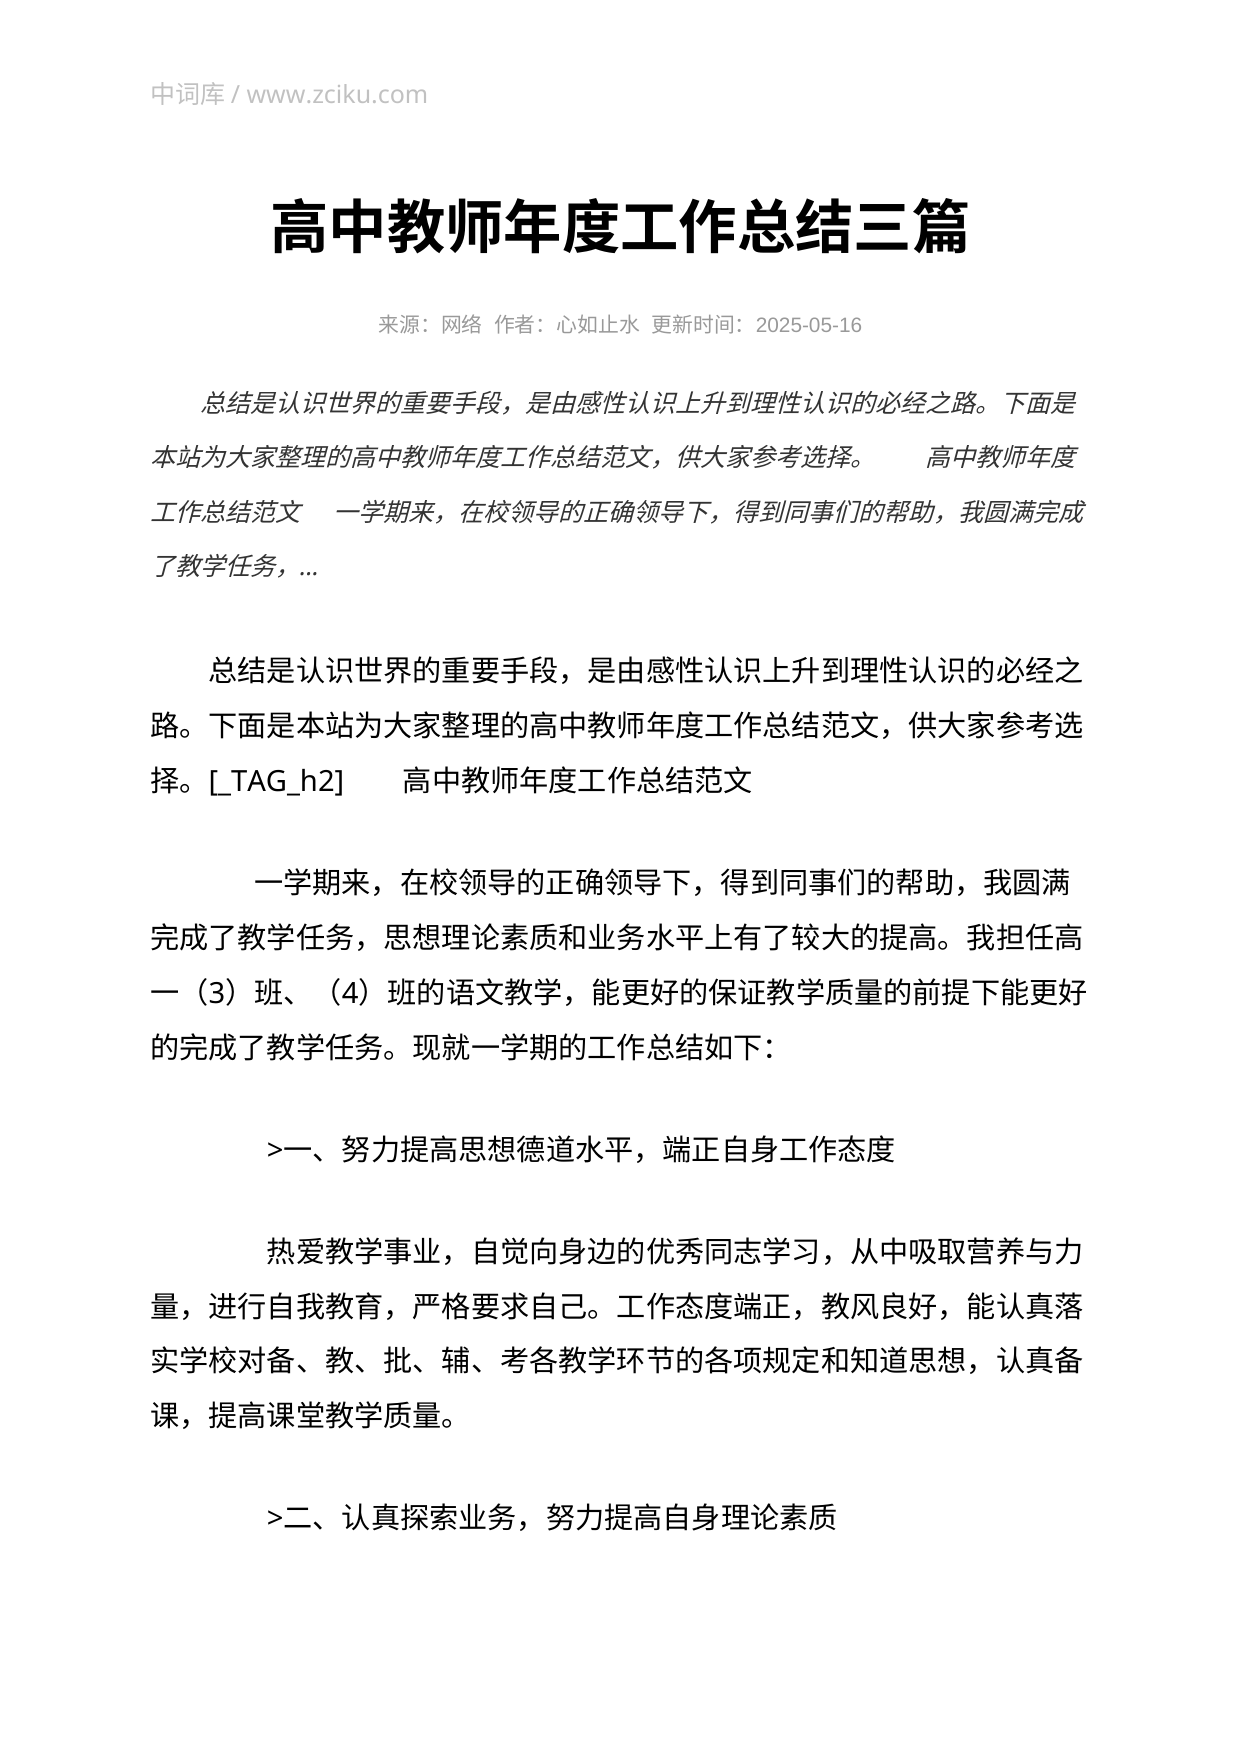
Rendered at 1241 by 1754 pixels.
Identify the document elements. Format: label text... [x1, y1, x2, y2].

text 一学期来，在校领导的正确领导下，得到同事们的帮助，我圆满完成了教学任务，思想理论素质和业务水平上有了较大的提高。我担任高一（3）班、（4）班的语文教学，能更好的保证教学质量的前提下能更好的完成了教学任务。现就一学期的工作总结如下： [150, 859, 1090, 1067]
text 总结是认识世界的重要手段，是由感性认识上升到理性认识的必经之路。下面是本站为大家整理的高中教师年度工作总结范文，供大家参考选择。 高中教师年度工作总结范文 一学期来，在校领导的正确领导下，得到同事们的帮助，我圆满完成了教学任务，... [150, 383, 1090, 583]
subtitle 高中教师年度工作总结三篇 [150, 181, 1090, 266]
text >一、努力提高思想德道水平，端正自身工作态度 [150, 1126, 1090, 1169]
text 来源：网络 作者：心如止水 更新时间：2025-05-16 [150, 313, 1090, 337]
text >二、认真探索业务，努力提高自身理论素质 [150, 1495, 1090, 1537]
text 总结是认识世界的重要手段，是由感性认识上升到理性认识的必经之路。下面是本站为大家整理的高中教师年度工作总结范文，供大家参考选择。[_TAG_h2] 高中教师年度工作总结范文 [150, 648, 1090, 800]
text 热爱教学事业，自觉向身边的优秀同志学习，从中吸取营养与力量，进行自我教育，严格要求自己。工作态度端正，教风良好，能认真落实学校对备、教、批、辅、考各教学环节的各项规定和知道思想，认真备课，提高课堂教学质量。 [150, 1228, 1090, 1435]
